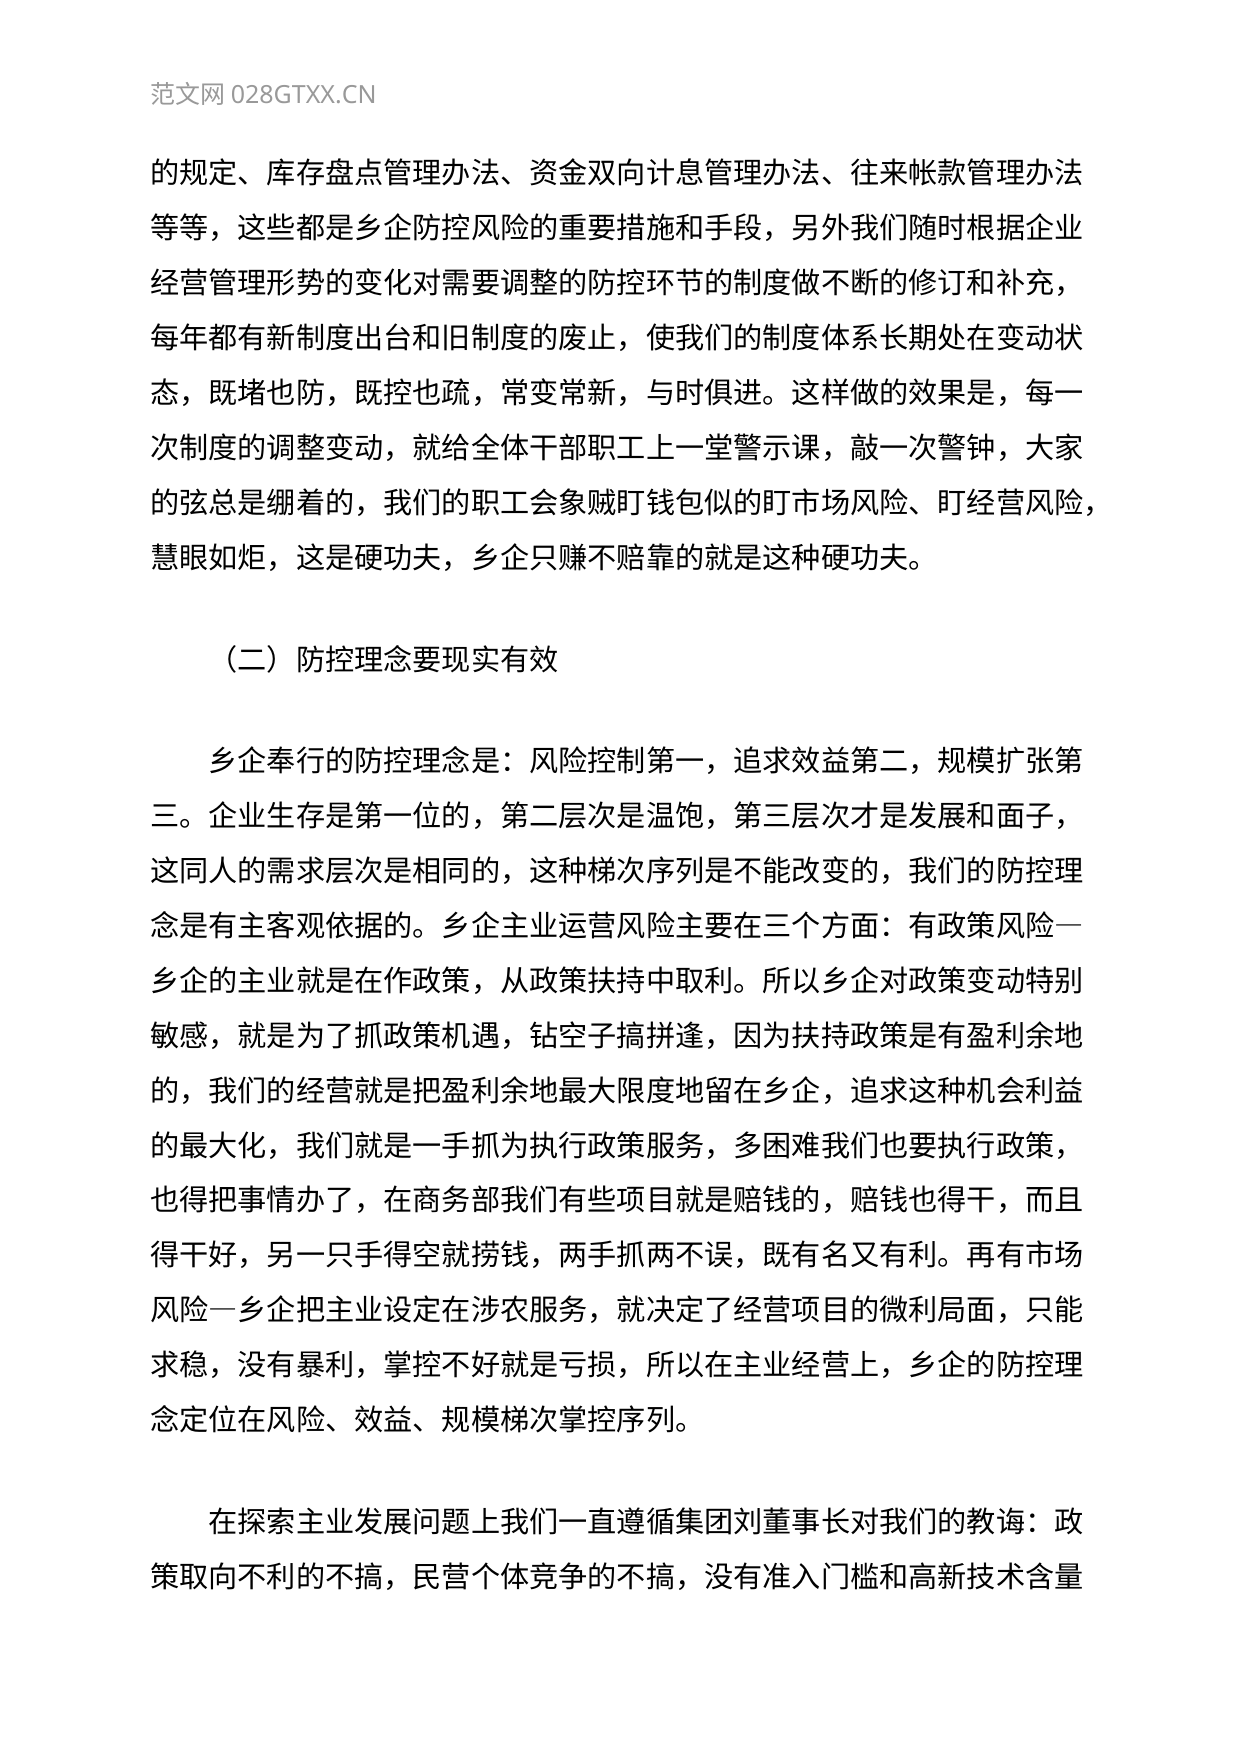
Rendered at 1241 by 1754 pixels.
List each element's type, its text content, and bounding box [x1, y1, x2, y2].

text （二）防控理念要现实有效 [150, 636, 1090, 678]
text 乡企奉行的防控理念是：风险控制第一，追求效益第二，规模扩张第三。企业生存是第一位的，第二层次是温饱，第三层次才是发展和面子，这同人的需求层次是相同的，这种梯次序列是不能改变的，我们的防控理念是有主客观依据的。乡企主业运营风险主要在三个方面：有政策风险—乡企的主业就是在作政策，从政策扶持中取利。所以乡企对政策变动特别敏感，就是为了抓政策机遇，钻空子搞拼逢，因为扶持政策是有盈利余地的，我们的经营就是把盈利余地最大限度地留在乡企，追求这种机会利益的最大化，我们就是一手抓为执行政策服务，多困难我们也要执行政策，也得把事情办了，在商务部我们有些项目就是赔钱的，赔钱也得干，而且得干好，另一只手得空就捞钱，两手抓两不误，既有名又有利。再有市场风险—乡企把主业设定在涉农服务，就决定了经营项目的微利局面，只能求稳，没有暴利，掌控不好就是亏损，所以在主业经营上，乡企的防控理念定位在风险、效益、规模梯次掌控序列。 [150, 738, 1090, 1439]
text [150, 1498, 1090, 1596]
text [150, 150, 1090, 577]
